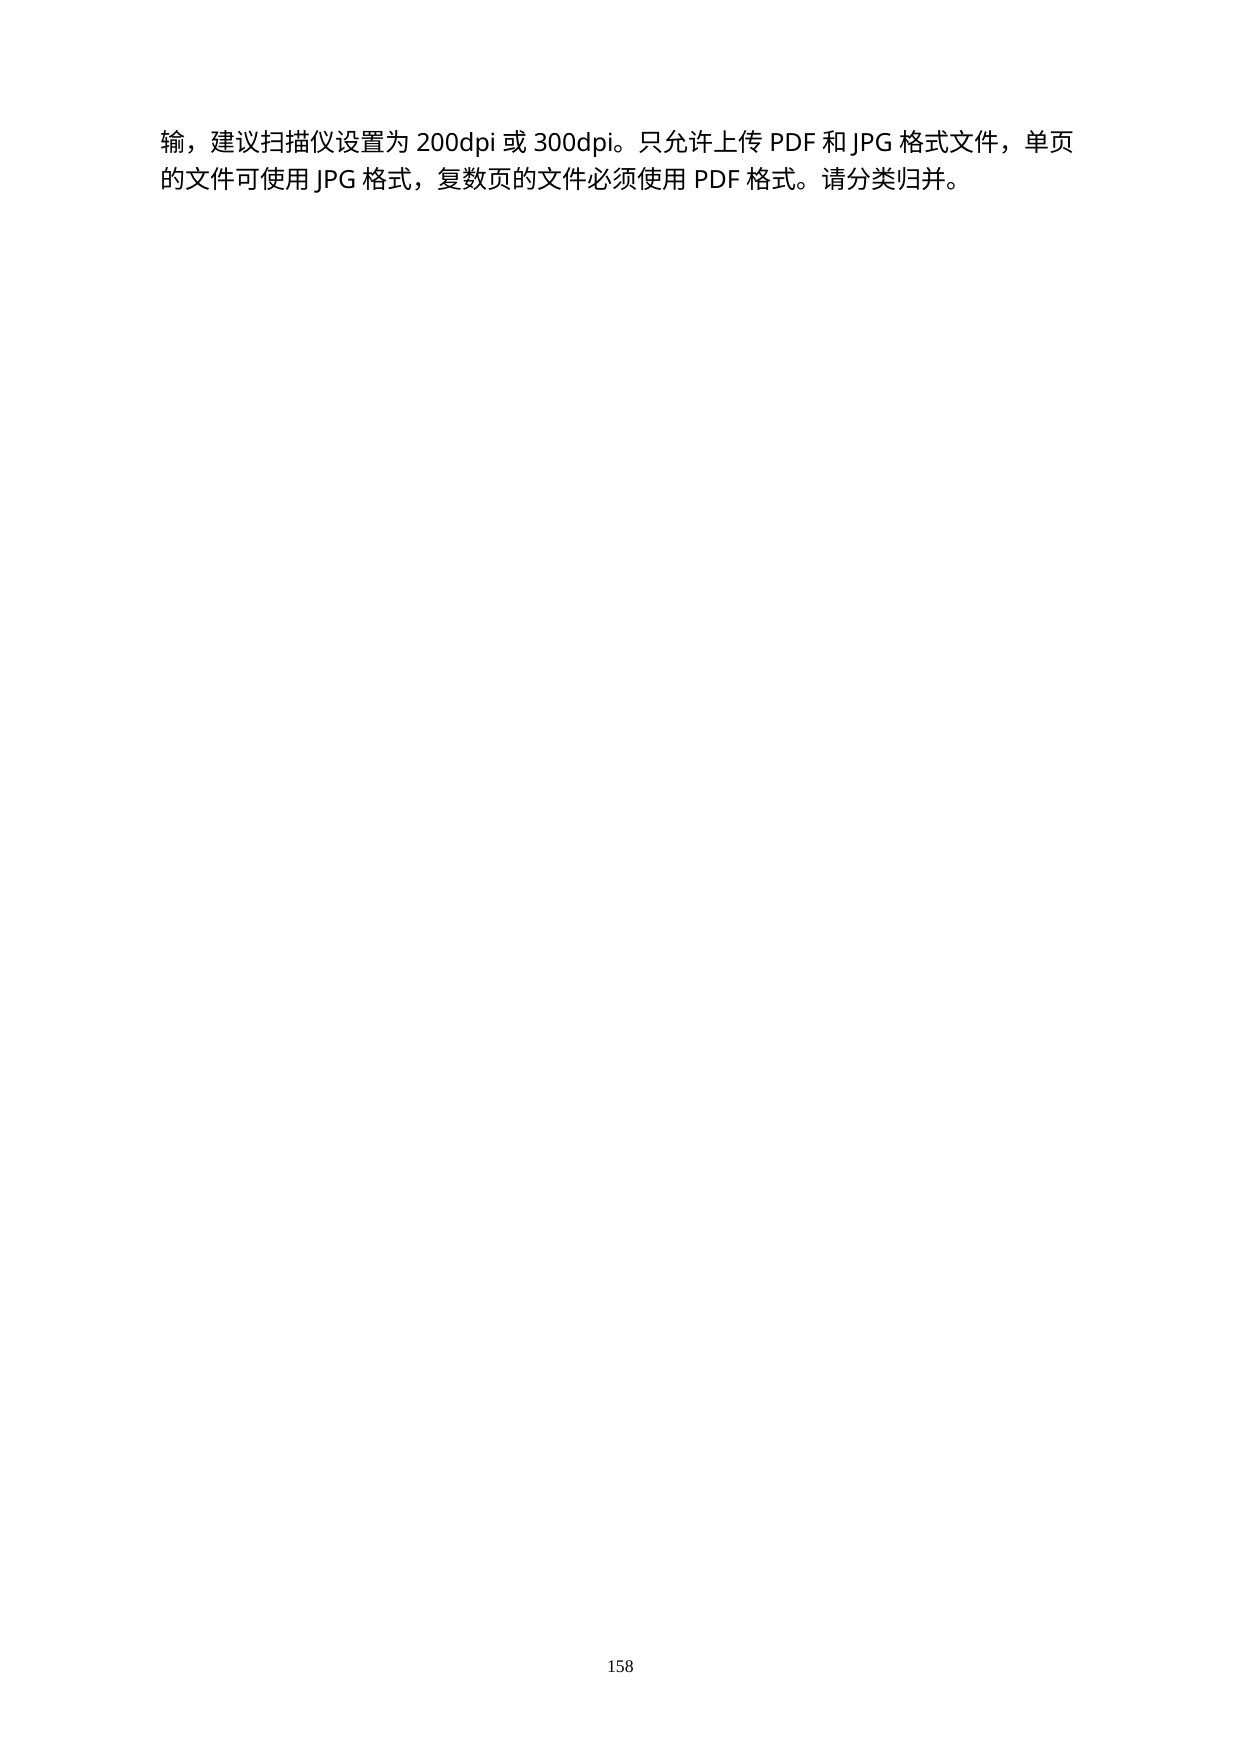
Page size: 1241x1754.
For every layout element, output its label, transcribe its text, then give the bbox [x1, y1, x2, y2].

text 输，建议扫描仪设置为 200dpi 或 300dpi。只允许上传 PDF 和 JPG 格式文件，单页的文件可使用 JPG 格式，复数页的文件必须使用 PDF 格式。请分类归并。 [160, 122, 1080, 195]
text 158 [150, 1656, 1090, 1677]
